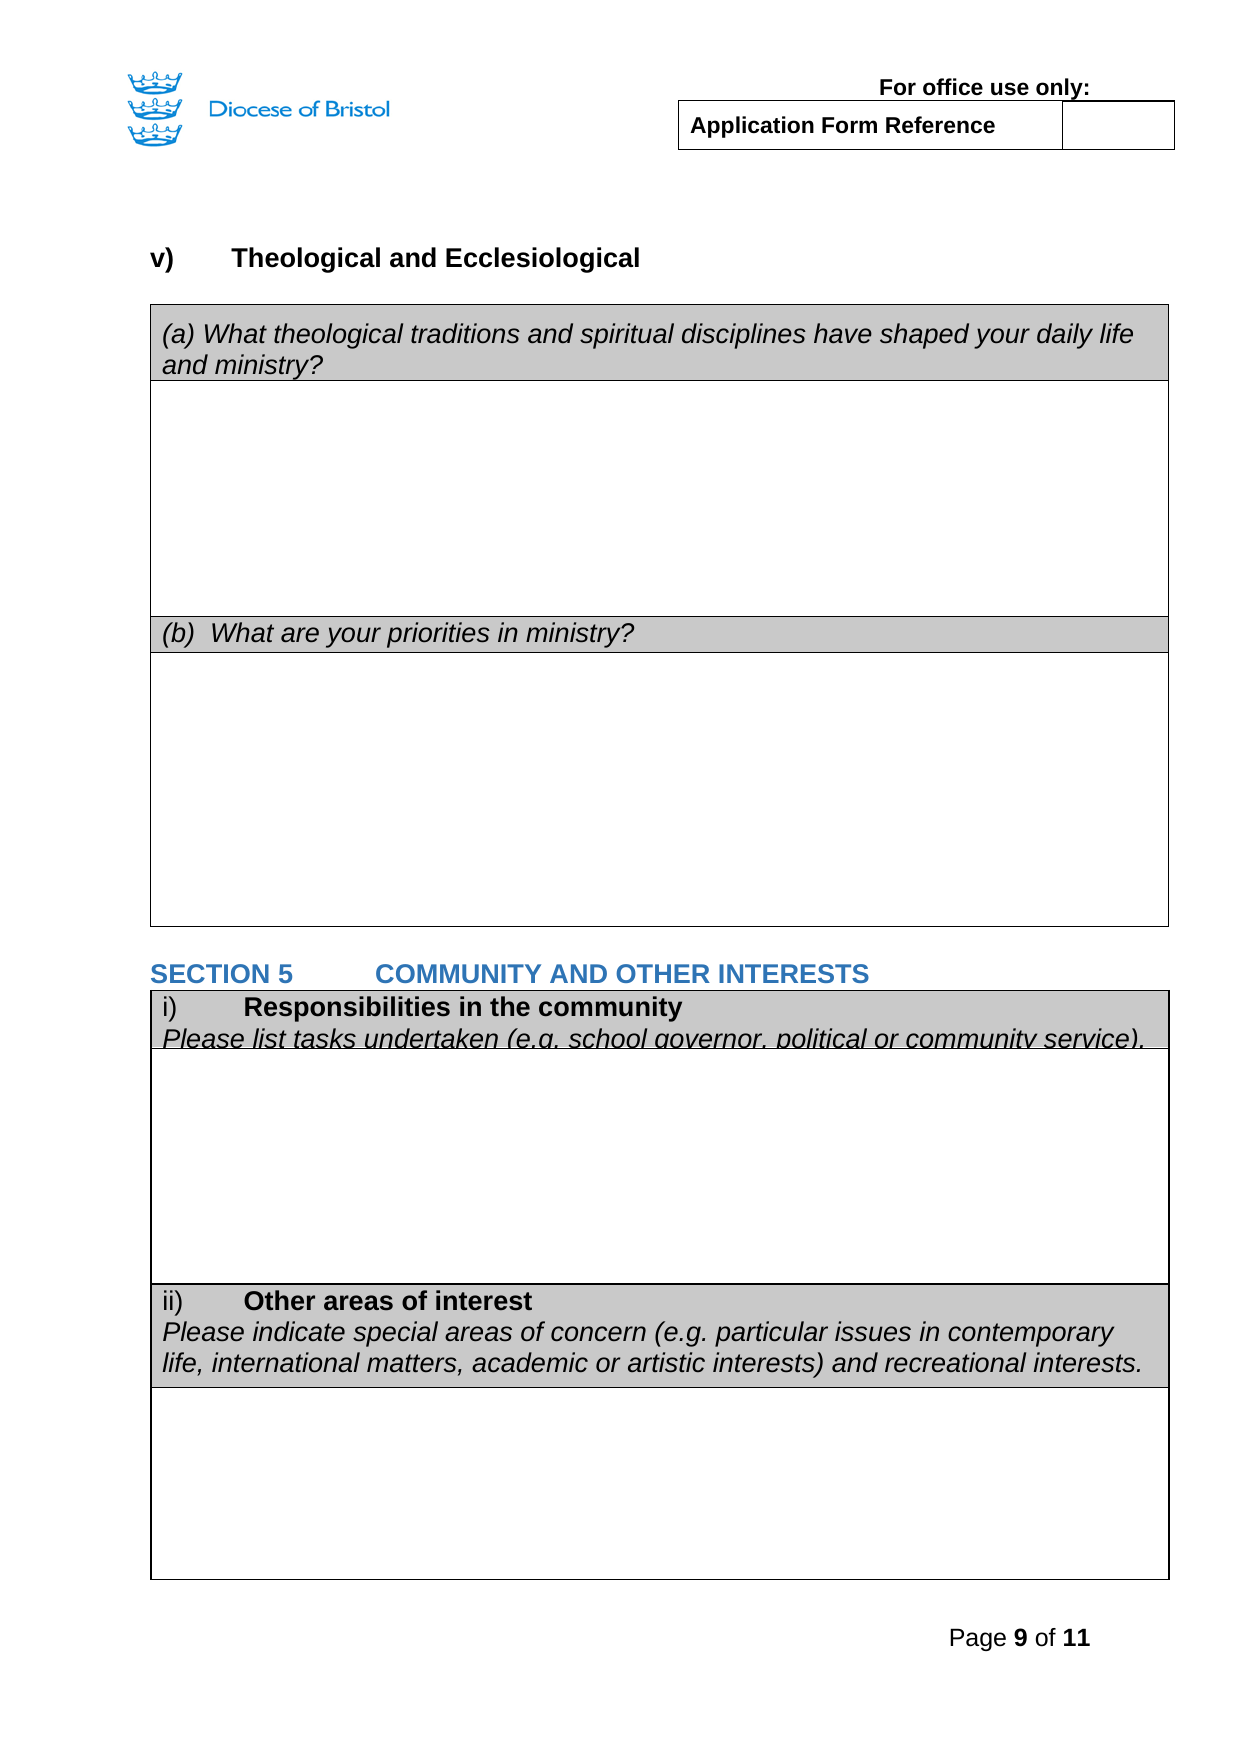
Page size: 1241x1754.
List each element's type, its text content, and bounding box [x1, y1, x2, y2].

table_header Responsibilities in the community Please list tasks undertaken (e.g. school governor, political or community service). [152, 991, 1168, 1047]
table_cell [151, 653, 1168, 926]
table_cell [151, 381, 1168, 616]
table_cell Other areas of interest Please indicate special areas of concern (e.g. particular issues in contemporary life, international matters, academic or artistic interests) and recreational interests. [152, 1285, 1168, 1387]
text SECTION 5 COMMUNITY AND OTHER INTERESTS [150, 958, 1090, 990]
picture [109, 64, 413, 155]
table_cell [152, 1388, 1168, 1578]
table_cell (b) What are your priorities in ministry? [151, 617, 1168, 652]
table_cell [152, 1049, 1168, 1283]
list Theological and Ecclesiological [150, 242, 1090, 273]
table_header (a) What theological traditions and spiritual disciplines have shaped your daily life and ministry? [151, 305, 1168, 380]
